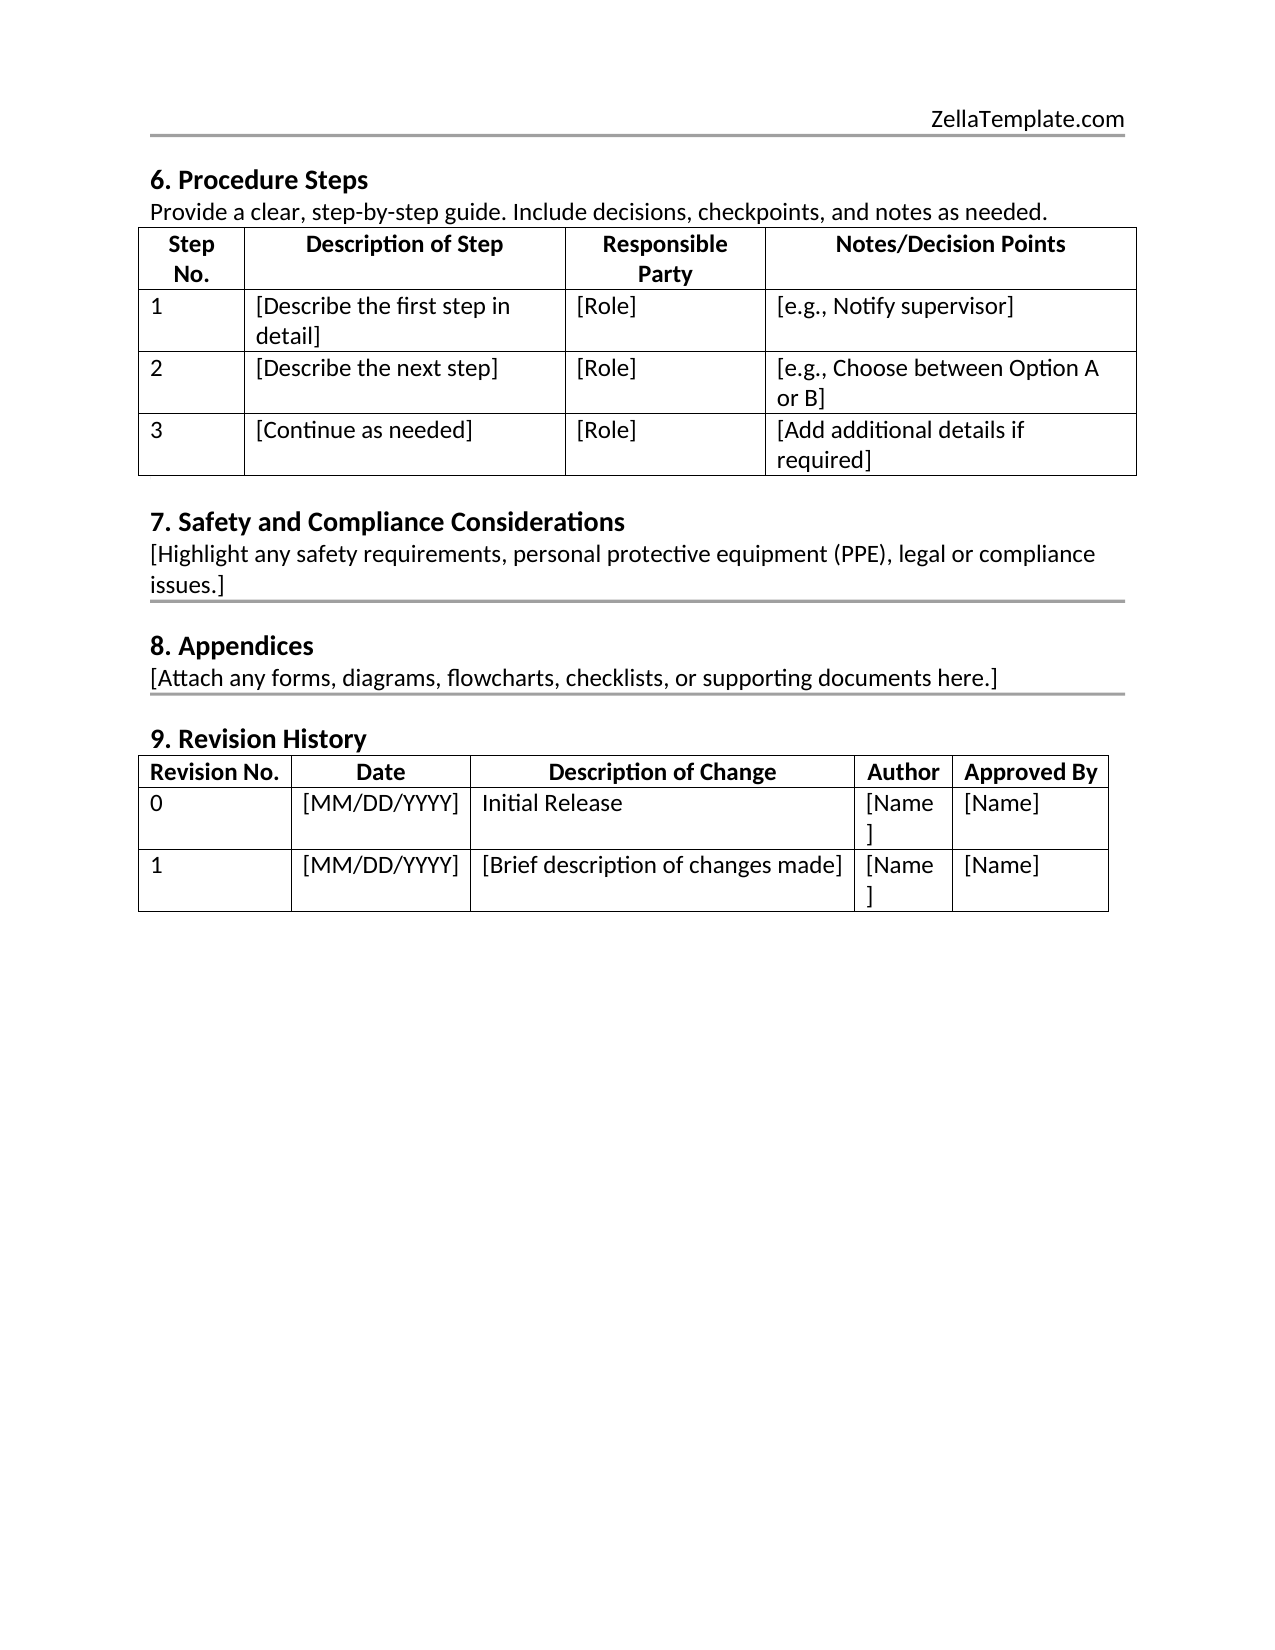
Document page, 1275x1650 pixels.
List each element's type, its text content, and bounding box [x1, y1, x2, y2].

text 6. Procedure Steps [150, 162, 1125, 196]
text 8. Appendices [150, 628, 1125, 662]
table_cell 1 [139, 850, 291, 911]
table_header Description of Change [471, 756, 854, 787]
table_cell [Name] [855, 788, 952, 849]
table_header Date [292, 756, 470, 787]
text [Highlight any safety requirements, personal protective equipment (PPE), legal or compliance issues.] [150, 539, 1125, 599]
table_header Notes/Decision Points [766, 228, 1136, 289]
table_cell [Name] [855, 850, 952, 911]
table_cell Initial Release [471, 788, 854, 849]
table_cell 0 [139, 788, 291, 849]
table_cell [Describe the next step] [245, 352, 565, 413]
table_cell [MM/DD/YYYY] [292, 788, 470, 849]
table_header Approved By [953, 756, 1108, 787]
text ZellaTemplate.com [150, 103, 1125, 133]
table_header Revision No. [139, 756, 291, 787]
table_cell [Continue as needed] [245, 414, 565, 475]
table_cell [e.g., Notify supervisor] [766, 290, 1136, 351]
table_cell [Describe the first step in detail] [245, 290, 565, 351]
table_cell [Name] [953, 788, 1108, 849]
table_cell [Role] [566, 414, 765, 475]
table_header Step No. [139, 228, 244, 289]
text [Attach any forms, diagrams, flowcharts, checklists, or supporting documents here.] [150, 662, 1125, 692]
table_cell [Role] [566, 352, 765, 413]
table_cell 1 [139, 290, 244, 351]
table_header Responsible Party [566, 228, 765, 289]
table_cell [Role] [566, 290, 765, 351]
table_cell [Add additional details if required] [766, 414, 1136, 475]
table_cell [e.g., Choose between Option A or B] [766, 352, 1136, 413]
text 9. Revision History [150, 721, 1125, 755]
table_cell [Brief description of changes made] [471, 850, 854, 911]
text 7. Safety and Compliance Considerations [150, 504, 1125, 539]
table_cell [Name] [953, 850, 1108, 911]
table_header Author [855, 756, 952, 787]
table_cell [MM/DD/YYYY] [292, 850, 470, 911]
table_cell 3 [139, 414, 244, 475]
table_cell 2 [139, 352, 244, 413]
table_header Description of Step [245, 228, 565, 289]
text Provide a clear, step-by-step guide. Include decisions, checkpoints, and notes as needed. [150, 196, 1125, 227]
